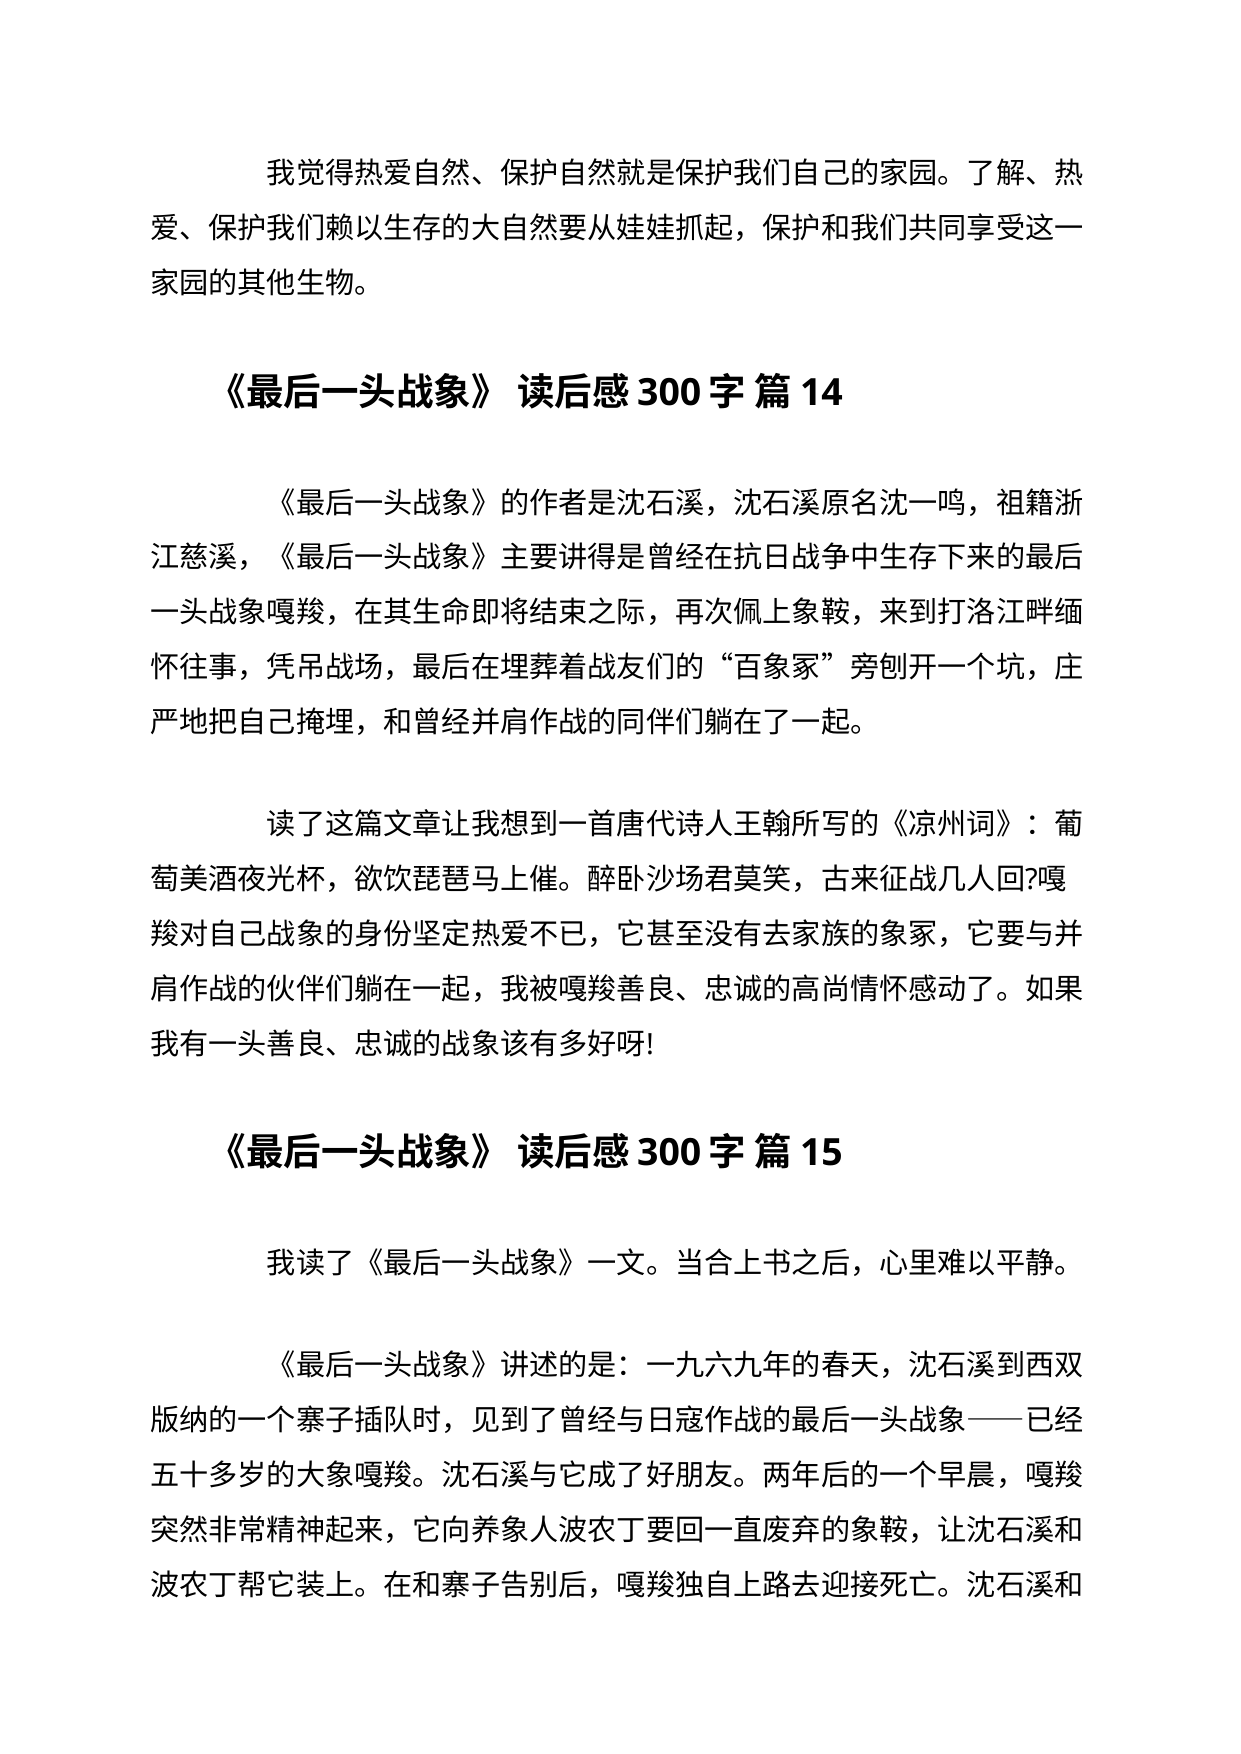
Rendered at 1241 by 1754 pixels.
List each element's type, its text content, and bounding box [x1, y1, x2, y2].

text 我觉得热爱自然、保护自然就是保护我们自己的家园。了解、热爱、保护我们赖以生存的大自然要从娃娃抓起，保护和我们共同享受这一家园的其他生物。 [150, 150, 1090, 302]
text 《最后一头战象》的作者是沈石溪，沈石溪原名沈一鸣，祖籍浙江慈溪，《最后一头战象》主要讲得是曾经在抗日战争中生存下来的最后一头战象嘎羧，在其生命即将结束之际，再次佩上象鞍，来到打洛江畔缅怀往事，凭吊战场，最后在埋葬着战友们的“百象冢”旁刨开一个坑，庄严地把自己掩埋，和曾经并肩作战的同伴们躺在了一起。 [150, 479, 1090, 741]
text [150, 1342, 1090, 1603]
text 《最后一头战象》 读后感300字 篇15 [150, 1122, 1090, 1177]
text 我读了《最后一头战象》一文。当合上书之后，心里难以平静。 [150, 1240, 1090, 1282]
text 《最后一头战象》 读后感300字 篇14 [150, 362, 1090, 416]
text 读了这篇文章让我想到一首唐代诗人王翰所写的《凉州词》：葡萄美酒夜光杯，欲饮琵琶马上催。醉卧沙场君莫笑，古来征战几人回?嘎羧对自己战象的身份坚定热爱不已，它甚至没有去家族的象冢，它要与并肩作战的伙伴们躺在一起，我被嘎羧善良、忠诚的高尚情怀感动了。如果我有一头善良、忠诚的战象该有多好呀! [150, 801, 1090, 1063]
